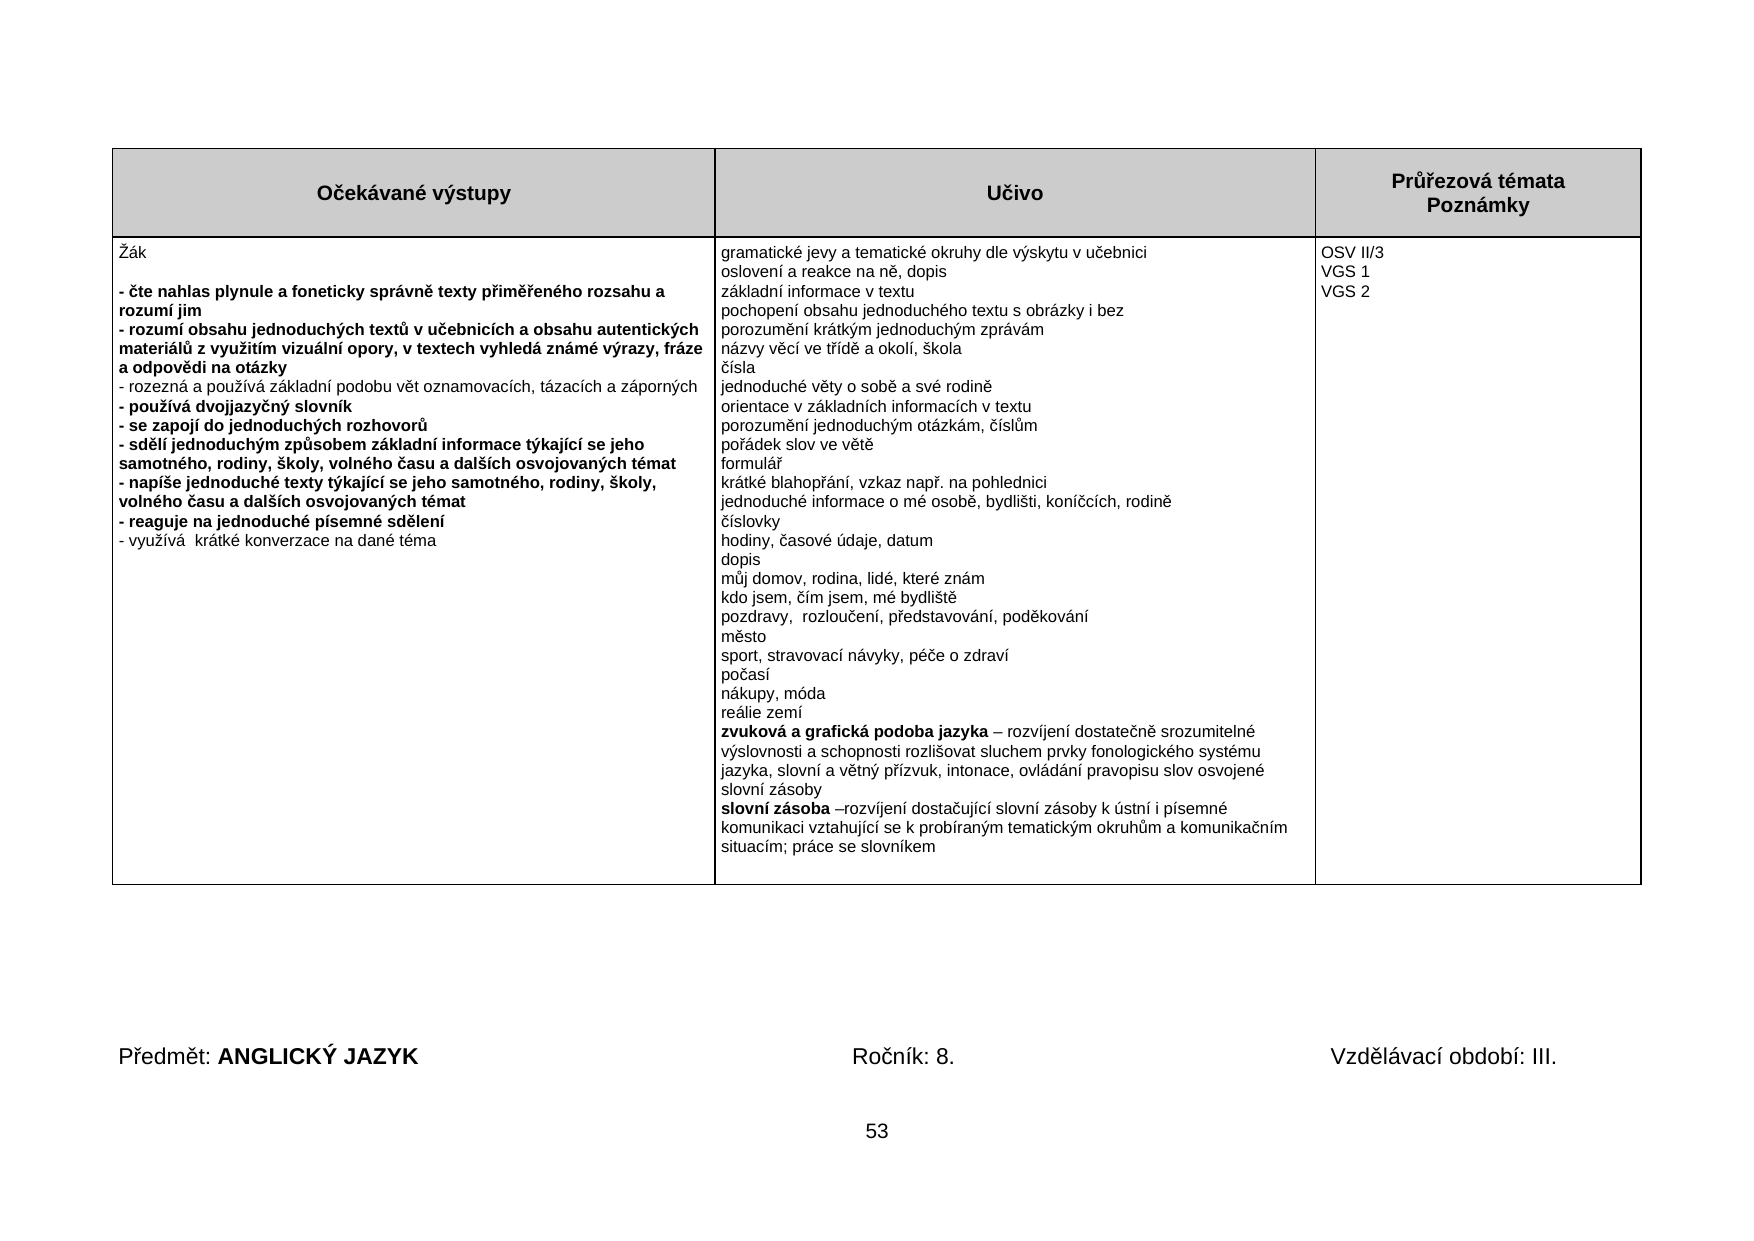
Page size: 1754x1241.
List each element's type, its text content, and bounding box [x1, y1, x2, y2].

table_header Očekávané výstupy [113, 149, 714, 236]
table_cell OSV II/3 VGS 1 VGS 2 [1316, 238, 1640, 884]
text Předmět: ANGLICKÝ JAZYK Ročník: 8. Vzdělávací období: III. [118, 1043, 1636, 1069]
table_cell Žák - čte nahlas plynule a foneticky správně texty přiměřeného rozsahu a rozumí jim - rozumí obsahu jednoduchých textů v učebnicích a obsahu autentických materiálů z využitím vizuální opory, v textech vyhledá známé výrazy, fráze a odpovědi na otázky - rozezná a používá základní podobu vět oznamovacích, tázacích a záporných - používá dvojjazyčný slovník - se zapojí do jednoduchých rozhovorů - sdělí jednoduchým způsobem základní informace týkající se jeho samotného, rodiny, školy, volného času a dalších osvojovaných témat - napíše jednoduché texty týkající se jeho samotného, rodiny, školy, volného času a dalších osvojovaných témat - reaguje na jednoduché písemné sdělení - využívá krátké konverzace na dané téma [113, 238, 714, 884]
table_header Učivo [716, 149, 1315, 236]
table_cell gramatické jevy a tematické okruhy dle výskytu v učebnici oslovení a reakce na ně, dopis základní informace v textu pochopení obsahu jednoduchého textu s obrázky i bez porozumění krátkým jednoduchým zprávám názvy věcí ve třídě a okolí, škola čísla jednoduché věty o sobě a své rodině orientace v základních informacích v textu porozumění jednoduchým otázkám, číslům pořádek slov ve větě formulář krátké blahopřání, vzkaz např. na pohlednici jednoduché informace o mé osobě, bydlišti, koníčcích, rodině číslovky hodiny, časové údaje, datum dopis můj domov, rodina, lidé, které znám kdo jsem, čím jsem, mé bydliště pozdravy, rozloučení, představování, poděkování město sport, stravovací návyky, péče o zdraví počasí nákupy, móda reálie zemí zvuková a grafická podoba jazyka – rozvíjení dostatečně srozumitelné výslovnosti a schopnosti rozlišovat sluchem prvky fonologického systému jazyka, slovní a větný přízvuk, intonace, ovládání pravopisu slov osvojené slovní zásoby slovní zásoba –rozvíjení dostačující slovní zásoby k ústní i písemné komunikaci vztahující se k probíraným tematickým okruhům a komunikačním situacím; práce se slovníkem [716, 238, 1315, 884]
table_header Průřezová témata Poznámky [1316, 149, 1640, 236]
